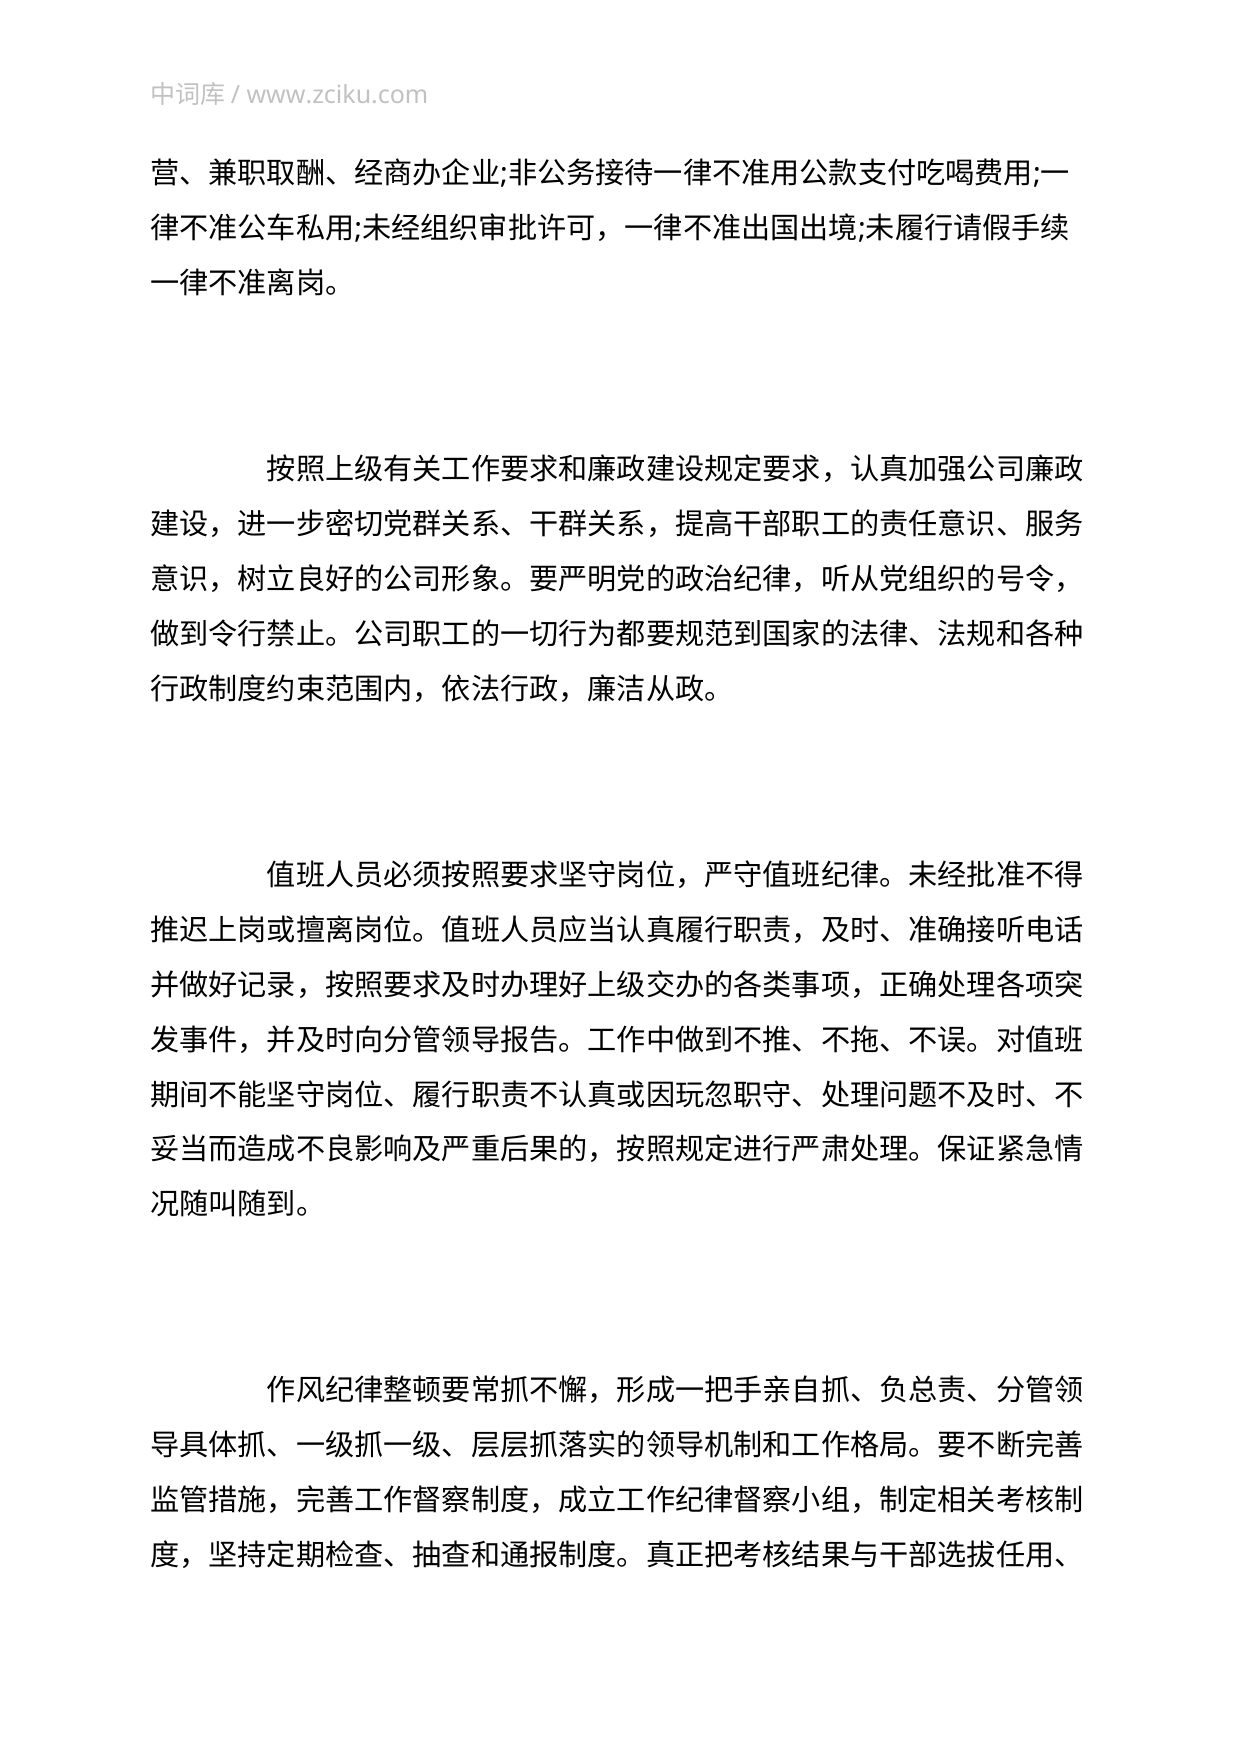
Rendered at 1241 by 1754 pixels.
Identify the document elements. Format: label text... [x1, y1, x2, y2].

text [150, 150, 1090, 302]
text 值班人员必须按照要求坚守岗位，严守值班纪律。未经批准不得推迟上岗或擅离岗位。值班人员应当认真履行职责，及时、准确接听电话并做好记录，按照要求及时办理好上级交办的各类事项，正确处理各项突发事件，并及时向分管领导报告。工作中做到不推、不拖、不误。对值班期间不能坚守岗位、履行职责不认真或因玩忽职守、处理问题不及时、不妥当而造成不良影响及严重后果的，按照规定进行严肃处理。保证紧急情况随叫随到。 [150, 851, 1090, 1223]
text 按照上级有关工作要求和廉政建设规定要求，认真加强公司廉政建设，进一步密切党群关系、干群关系，提高干部职工的责任意识、服务意识，树立良好的公司形象。要严明党的政治纪律，听从党组织的号令，做到令行禁止。公司职工的一切行为都要规范到国家的法律、法规和各种行政制度约束范围内，依法行政，廉洁从政。 [150, 446, 1090, 708]
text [150, 1367, 1090, 1574]
